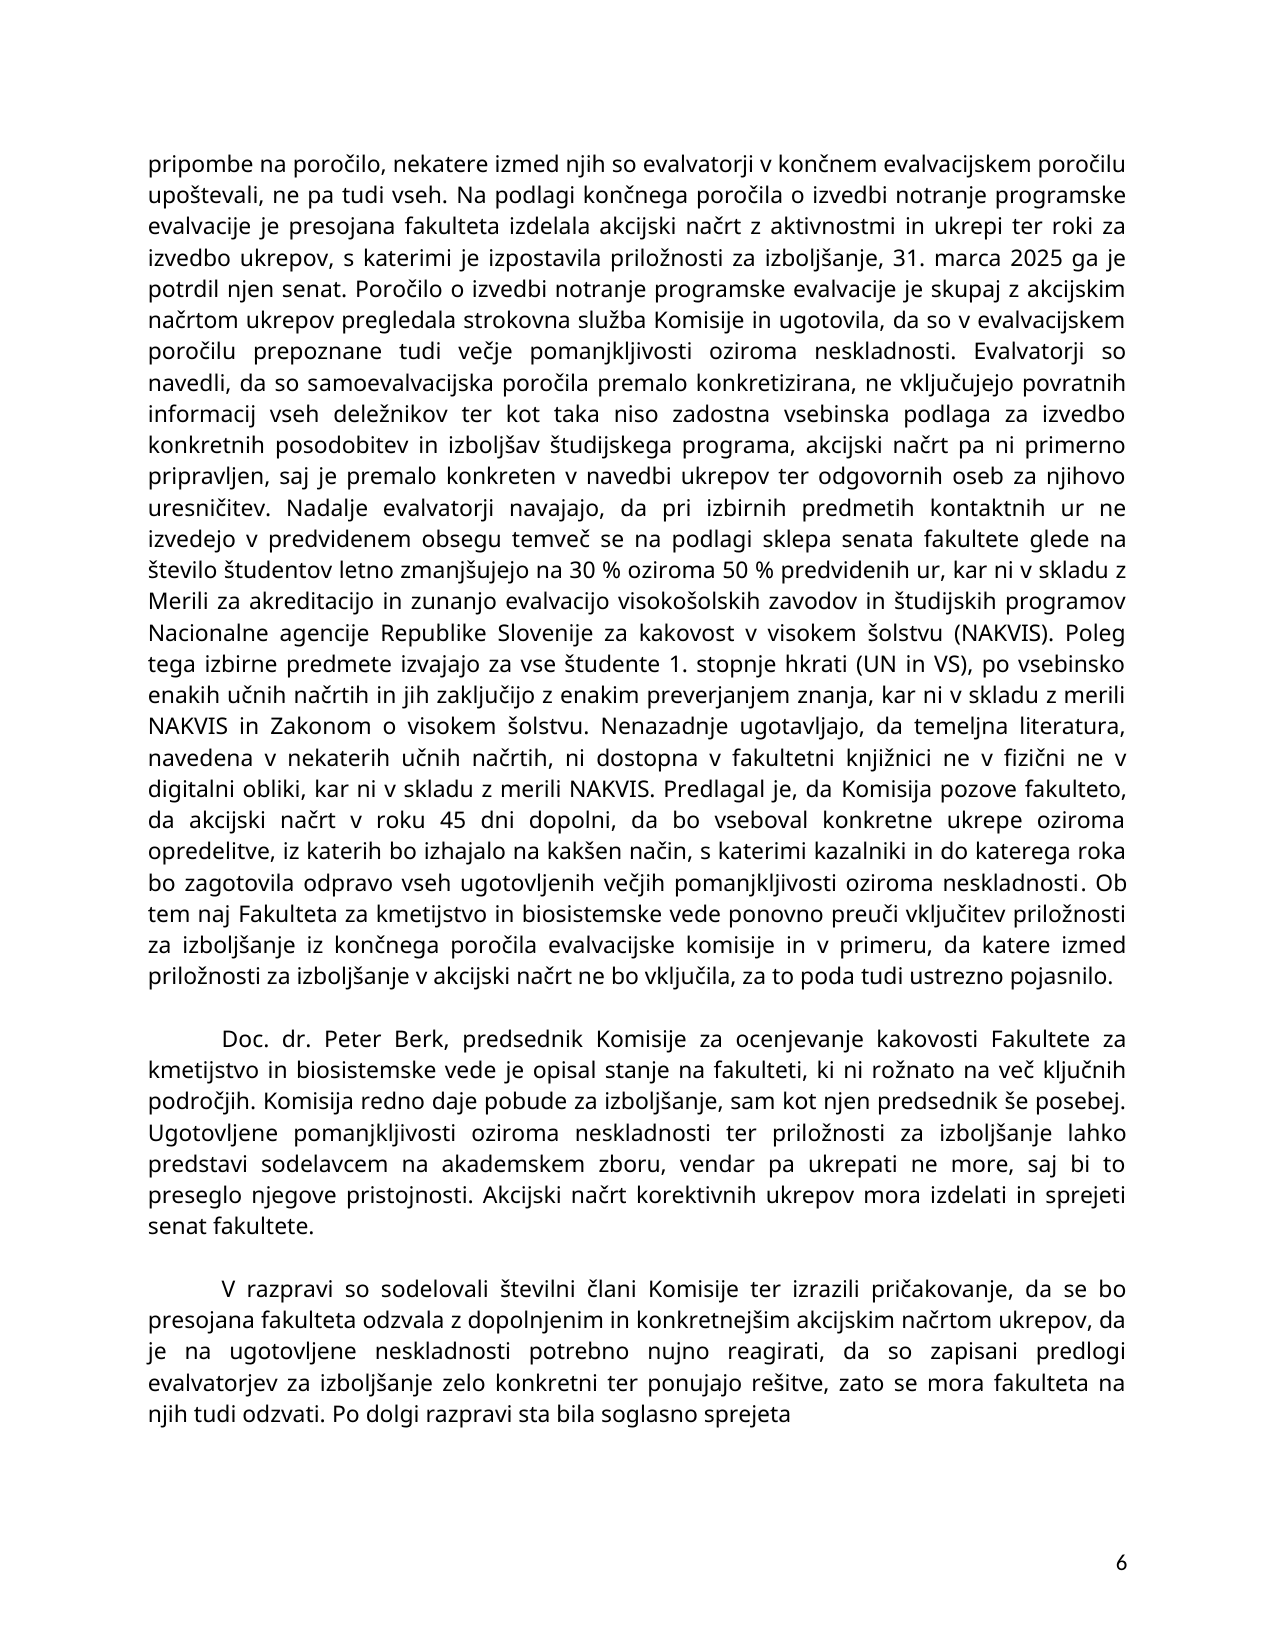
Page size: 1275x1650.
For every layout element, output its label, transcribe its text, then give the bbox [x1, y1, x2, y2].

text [148, 148, 1127, 991]
text Doc. dr. Peter Berk, predsednik Komisije za ocenjevanje kakovosti Fakultete za kmetijstvo in biosistemske vede je opisal stanje na fakulteti, ki ni rožnato na več ključnih področjih. Komisija redno daje pobude za izboljšanje, sam kot njen predsednik še posebej. Ugotovljene pomanjkljivosti oziroma neskladnosti ter priložnosti za izboljšanje lahko predstavi sodelavcem na akademskem zboru, vendar pa ukrepati ne more, saj bi to preseglo njegove pristojnosti. Akcijski načrt korektivnih ukrepov mora izdelati in sprejeti senat fakultete. [148, 1023, 1127, 1241]
text V razpravi so sodelovali številni člani Komisije ter izrazili pričakovanje, da se bo presojana fakulteta odzvala z dopolnjenim in konkretnejšim akcijskim načrtom ukrepov, da je na ugotovljene neskladnosti potrebno nujno reagirati, da so zapisani predlogi evalvatorjev za izboljšanje zelo konkretni ter ponujajo rešitve, zato se mora fakulteta na njih tudi odzvati. Po dolgi razpravi sta bila soglasno sprejeta [148, 1273, 1127, 1429]
